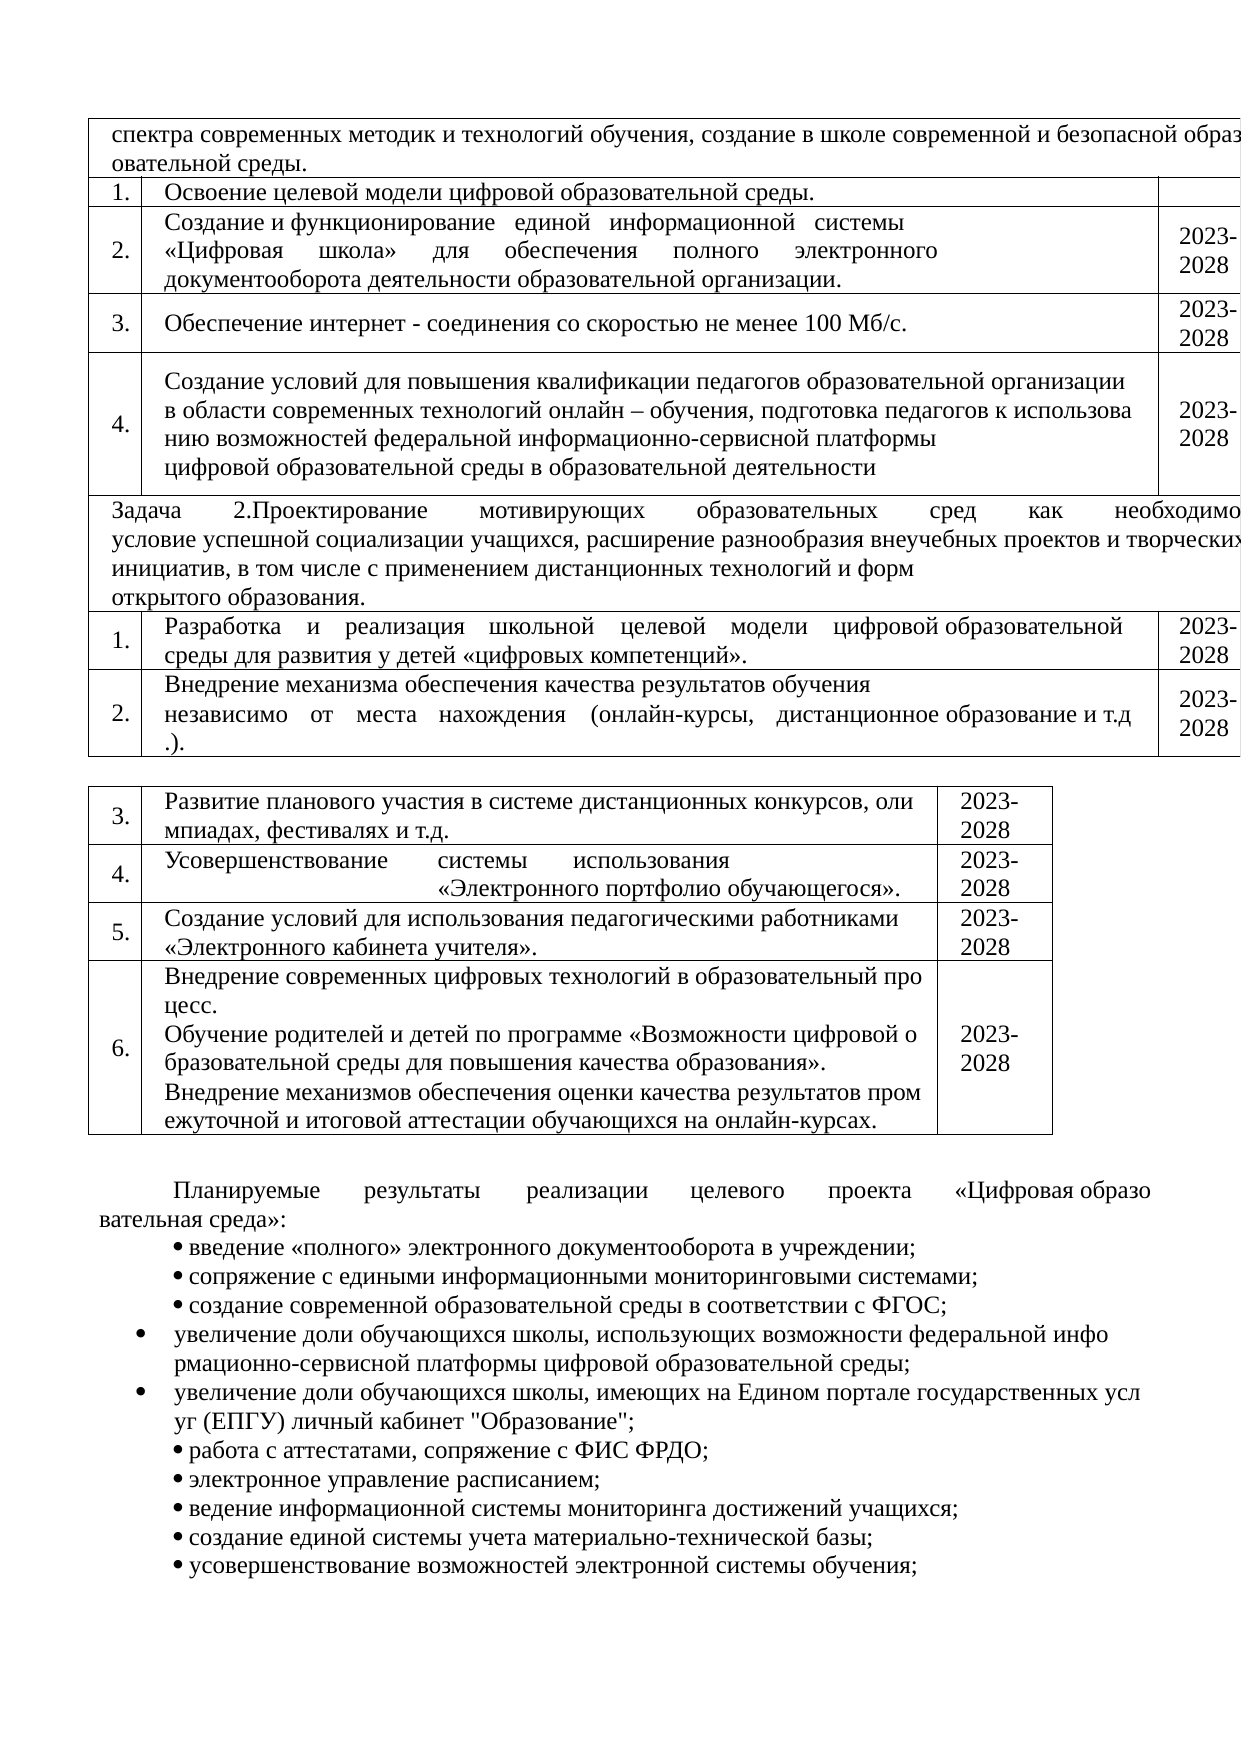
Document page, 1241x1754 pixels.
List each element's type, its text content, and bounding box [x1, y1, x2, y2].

table_cell 2023-2028 [1159, 353, 1240, 495]
table_cell 2. [89, 670, 141, 756]
table_cell 2023-2028 [1159, 207, 1240, 293]
table_cell 2023-2028 [1159, 612, 1240, 669]
list создание единой системы учета материально-технической базы; [174, 1522, 1181, 1551]
table_cell 3. [89, 294, 141, 351]
table_cell Задача 2.Проектирование мотивирующих образовательных сред как необходимое условие успешной социализации учащихся, расширение разнообразия внеучебных проектов и творческих инициатив, в том числе с применением дистанционных технологий и форм открытого образования. [89, 496, 1240, 611]
list создание современной образовательной среды в соответствии с ФГОС; [174, 1290, 1181, 1319]
list введение «полного» электронного документооборота в учреждении; [174, 1232, 1181, 1261]
table_cell 2023-2028 [1159, 294, 1240, 351]
table_cell 4. [89, 353, 141, 495]
table_cell 1. [89, 612, 141, 669]
table_header Развитие планового участия в системе дистанционных конкурсов, олимпиадах, фестивалях и т.д. [142, 787, 937, 844]
table_cell Усовершенствование системы использования «Электронного портфолио обучающегося». [142, 845, 937, 902]
table_cell Освоение целевой модели цифровой образовательной среды. [142, 178, 1158, 206]
table_cell 2023-2028 [938, 845, 1052, 902]
table_cell 1. [89, 178, 141, 206]
table_cell Создание условий для использования педагогическими работниками «Электронного кабинета учителя». [142, 903, 937, 960]
table_cell Создание и функционирование единой информационной системы «Цифровая школа» для обеспечения полного электронного документооборота деятельности образовательной организации. [142, 207, 1158, 293]
table_cell 2. [89, 207, 141, 293]
list сопряжение с едиными информационными мониторинговыми системами; [174, 1261, 1181, 1290]
text Планируемые результаты реализации целевого проекта «Цифровая образовательная среда»: [99, 1175, 1152, 1232]
table_header 2023-2028 [938, 787, 1052, 844]
table_cell 5. [89, 903, 141, 960]
table_cell Разработка и реализация школьной целевой модели цифровой образовательной среды для развития у детей «цифровых компетенций». [142, 612, 1158, 669]
list работа с аттестатами, сопряжение с ФИС ФРДО; [174, 1435, 1181, 1464]
table_cell Создание условий для повышения квалификации педагогов образовательной организации в области современных технологий онлайн – обучения, подготовка педагогов к использованию возможностей федеральной информационно-сервисной платформы цифровой образовательной среды в образовательной деятельности [142, 353, 1158, 495]
table_cell Внедрение современных цифровых технологий в образовательный процесс. Обучение родителей и детей по программе «Возможности цифровой образовательной среды для повышения качества образования». Внедрение механизмов обеспечения оценки качества результатов промежуточной и итоговой аттестации обучающихся на онлайн-курсах. [142, 961, 937, 1134]
list увеличение доли обучающихся школы, использующих возможности федеральной информационно-сервисной платформы цифровой образовательной среды; [136, 1319, 1113, 1377]
table_cell Обеспечение интернет - соединения со скоростью не менее 100 Мб/с. [142, 294, 1158, 351]
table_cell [89, 119, 1240, 176]
table_cell 4. [89, 845, 141, 902]
table_cell 2023-2028 [938, 961, 1052, 1134]
list электронное управление расписанием; [174, 1464, 1181, 1493]
list усовершенствование возможностей электронной системы обучения; [174, 1551, 1181, 1579]
list увеличение доли обучающихся школы, имеющих на Едином портале государственных услуг (ЕПГУ) личный кабинет "Образование"; [136, 1377, 1149, 1435]
table_cell [1159, 178, 1240, 206]
table_cell 2023-2028 [1159, 670, 1240, 756]
table_cell 2023-2028 [938, 903, 1052, 960]
table_cell Внедрение механизма обеспечения качества результатов обучения независимо от места нахождения (онлайн-курсы, дистанционное образование и т.д.). [142, 670, 1158, 756]
table_cell 6. [89, 961, 141, 1134]
table_header 3. [89, 787, 141, 844]
list ведение информационной системы мониторинга достижений учащихся; [174, 1493, 1181, 1522]
